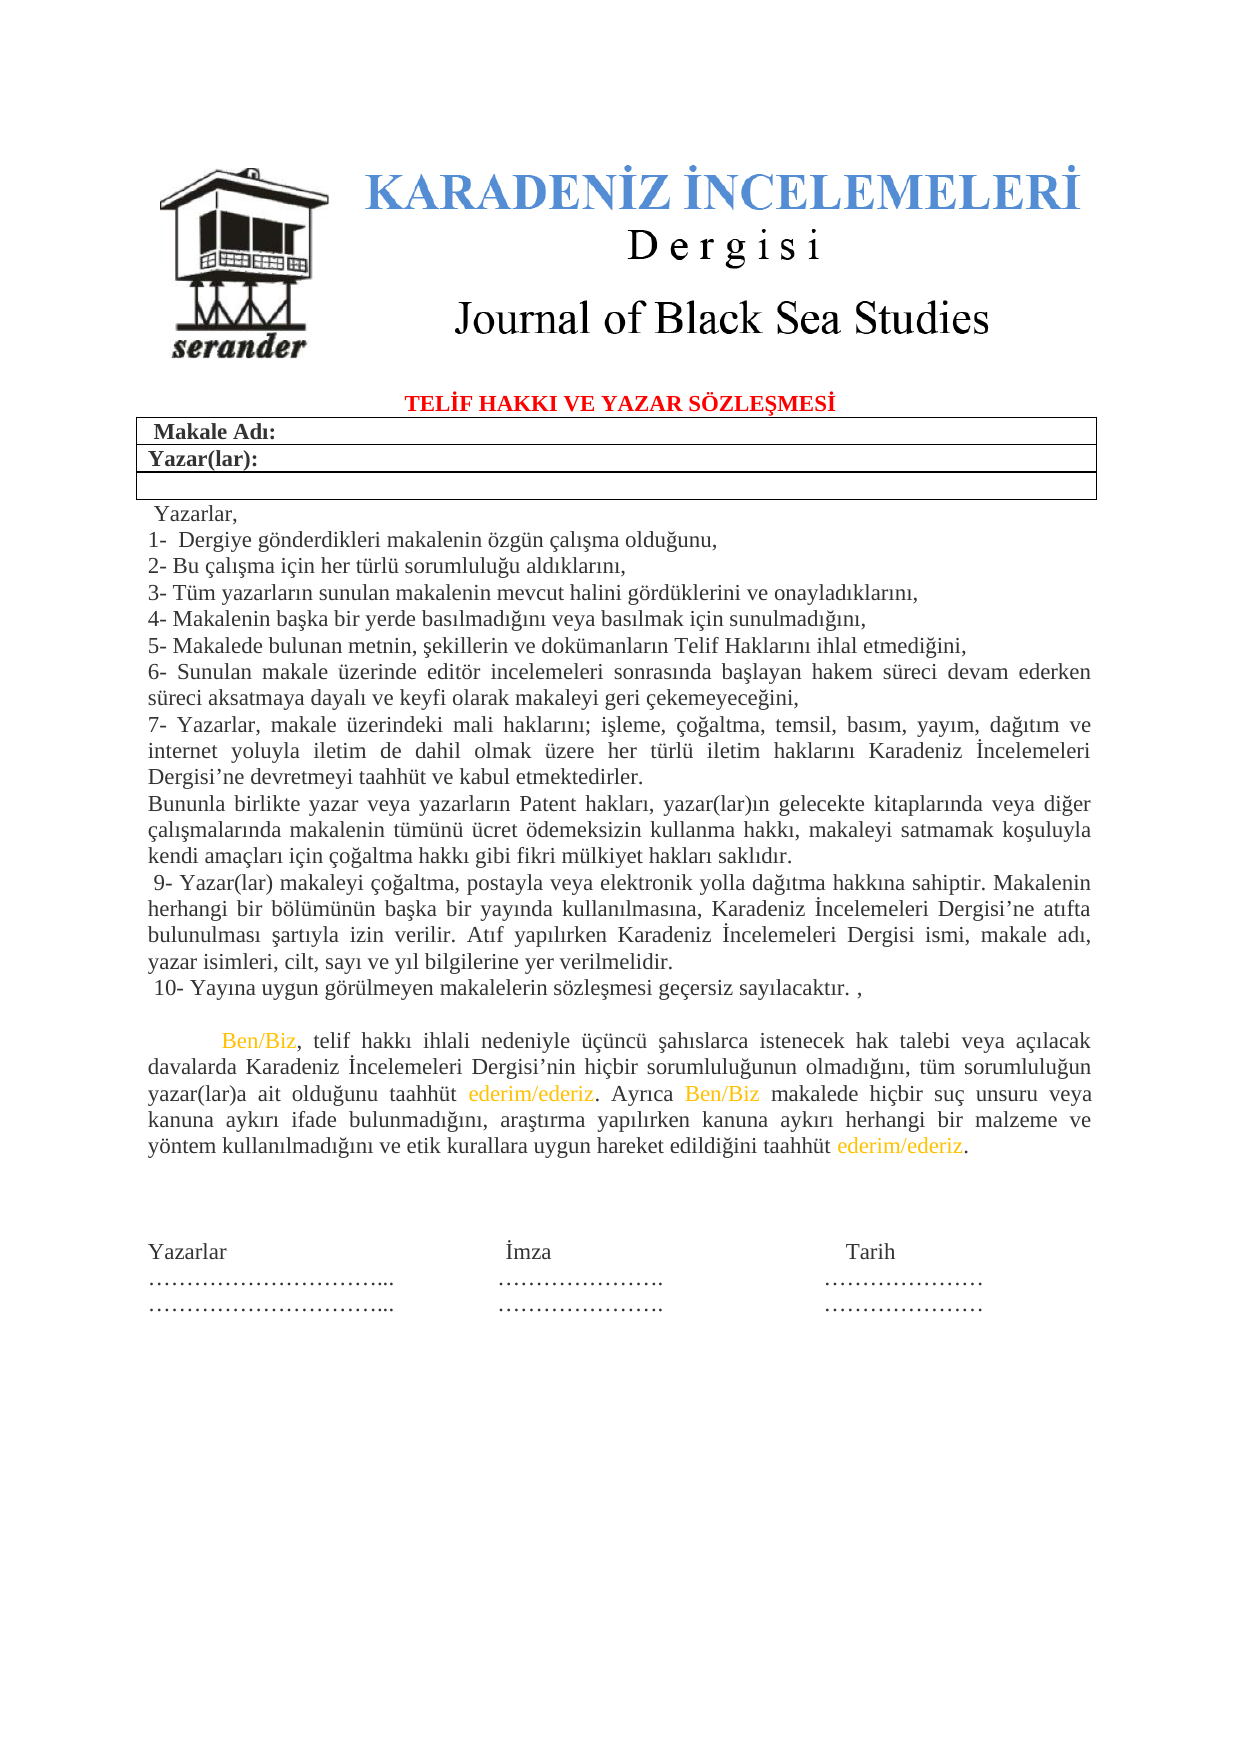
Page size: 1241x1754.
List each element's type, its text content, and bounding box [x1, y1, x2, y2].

text 5- Makalede bulunan metnin, şekillerin ve dokümanların Telif Haklarını ihlal etmediğini, [148, 632, 1093, 658]
text Yazarlar, [148, 500, 1093, 526]
text 1- Dergiye gönderdikleri makalenin özgün çalışma olduğunu, [148, 526, 1093, 553]
text 10- Yayına uygun görülmeyen makalelerin sözleşmesi geçersiz sayılacaktır. , [148, 974, 1093, 1001]
text …………………………... …………………. ………………… [148, 1291, 1093, 1317]
text 7- Yazarlar, makale üzerindeki mali haklarını; işleme, çoğaltma, temsil, basım, yayım, dağıtım ve internet yoluyla iletim de dahil olmak üzere her türlü iletim haklarını Karadeniz İncelemeleri Dergisi’ne devretmeyi taahhüt ve kabul etmektedirler. [148, 711, 1093, 790]
table_cell [137, 473, 1096, 499]
text …………………………... …………………. ………………… [148, 1264, 1093, 1291]
table_cell Yazar(lar): [137, 445, 1096, 471]
text 2- Bu çalışma için her türlü sorumluluğu aldıklarını, [148, 553, 1093, 579]
text Bununla birlikte yazar veya yazarların Patent hakları, yazar(lar)ın gelecekte kitaplarında veya diğer çalışmalarında makalenin tümünü ücret ödemeksizin kullanma hakkı, makaleyi satmamak koşuluyla kendi amaçları için çoğaltma hakkı gibi fikri mülkiyet hakları saklıdır. [148, 790, 1093, 869]
text Ben/Biz, telif hakkı ihlali nedeniyle üçüncü şahıslarca istenecek hak talebi veya açılacak davalarda Karadeniz İncelemeleri Dergisi’nin hiçbir sorumluluğunun olmadığını, tüm sorumluluğun yazar(lar)a ait olduğunu taahhüt ederim/ederiz. Ayrıca Ben/Biz makalede hiçbir suç unsuru veya kanuna aykırı ifade bulunmadığını, araştırma yapılırken kanuna aykırı herhangi bir malzeme ve yöntem kullanılmadığını ve etik kurallara uygun hareket edildiğini taahhüt ederim/ederiz. [148, 1027, 1093, 1159]
text 9- Yazar(lar) makaleyi çoğaltma, postayla veya elektronik yolla dağıtma hakkına sahiptir. Makalenin herhangi bir bölümünün başka bir yayında kullanılmasına, Karadeniz İncelemeleri Dergisi’ne atıfta bulunulması şartıyla izin verilir. Atıf yapılırken Karadeniz İncelemeleri Dergisi ismi, makale adı, yazar isimleri, cilt, sayı ve yıl bilgilerine yer verilmelidir. [148, 869, 1093, 974]
text TELİF HAKKI VE YAZAR SÖZLEŞMESİ [148, 390, 1093, 417]
text 3- Tüm yazarların sunulan makalenin mevcut halini gördüklerini ve onayladıklarını, [148, 579, 1093, 605]
picture [147, 147, 1093, 364]
text 6- Sunulan makale üzerinde editör incelemeleri sonrasında başlayan hakem süreci devam ederken süreci aksatmaya dayalı ve keyfi olarak makaleyi geri çekemeyeceğini, [148, 658, 1093, 711]
text 4- Makalenin başka bir yerde basılmadığını veya basılmak için sunulmadığını, [148, 605, 1093, 632]
table_header Makale Adı: [137, 418, 1096, 444]
text Yazarlar İmza Tarih [148, 1238, 1093, 1264]
